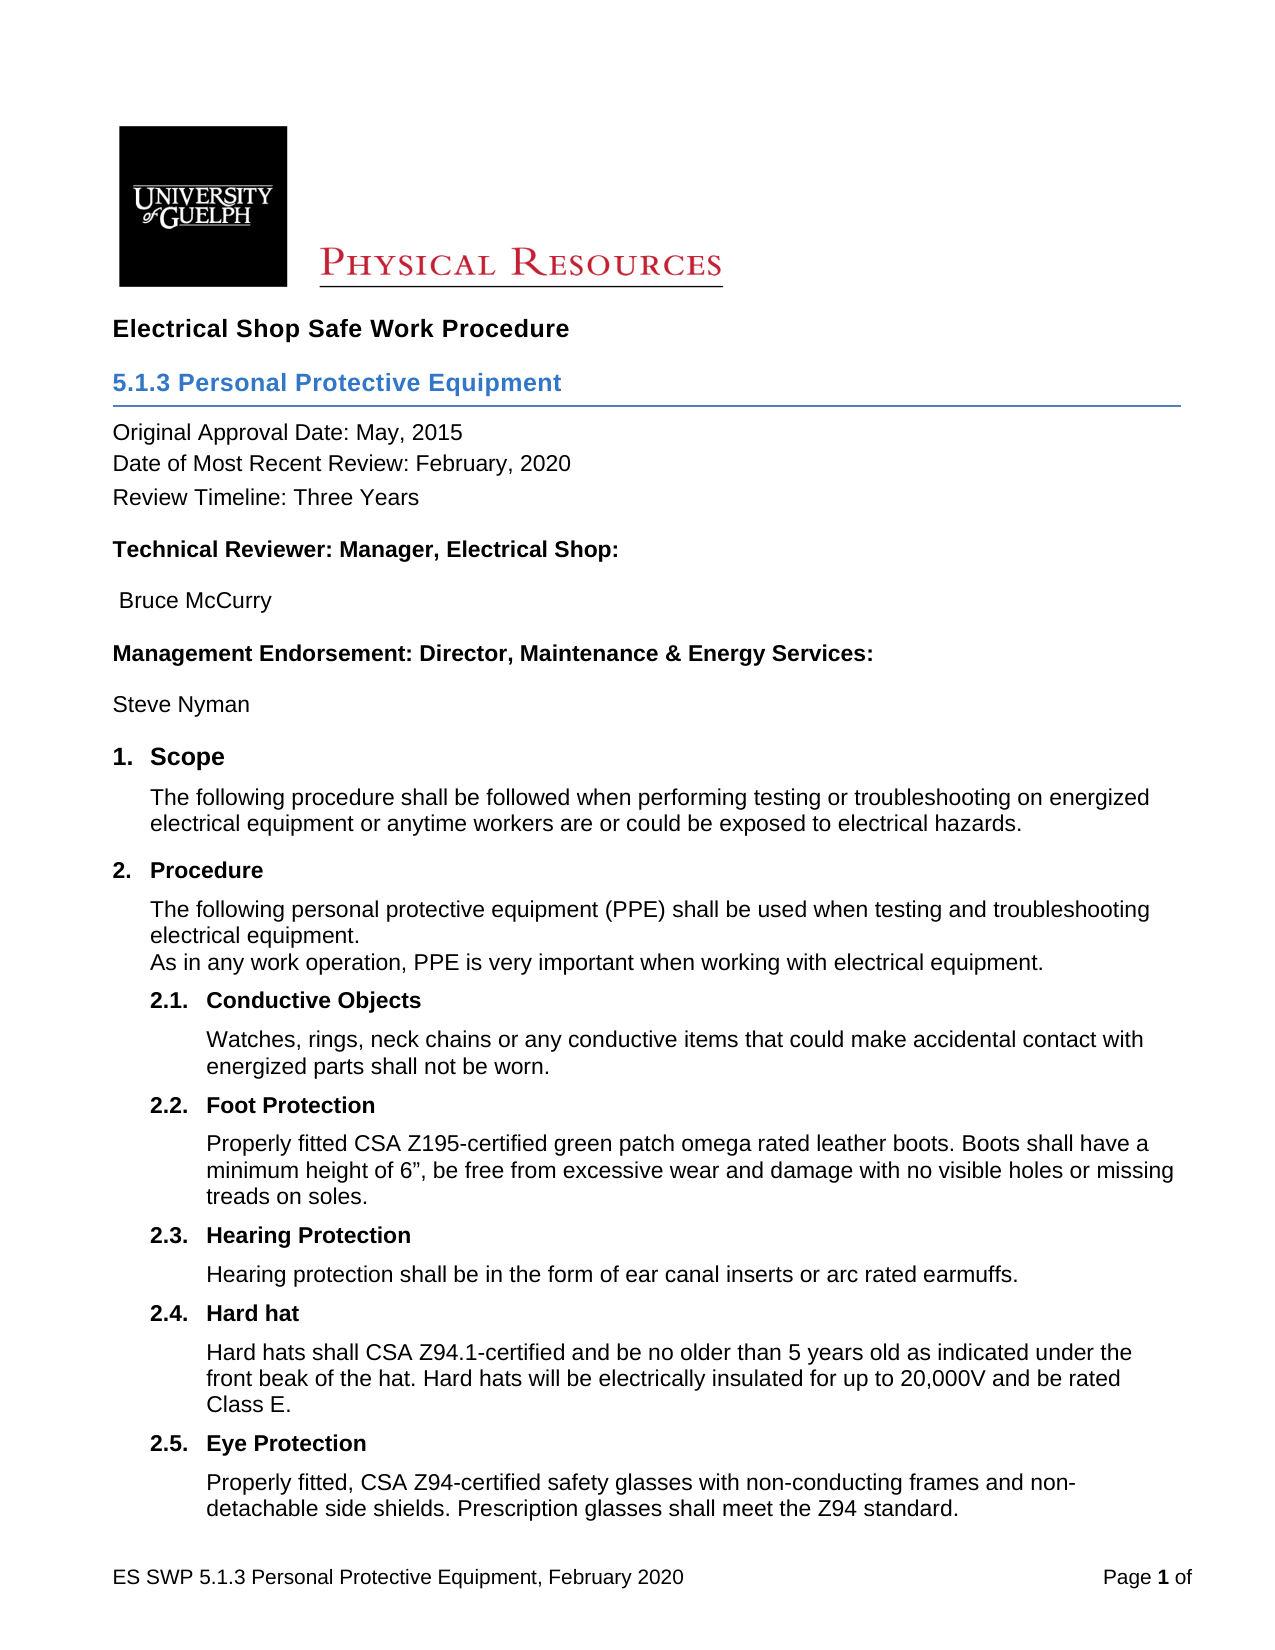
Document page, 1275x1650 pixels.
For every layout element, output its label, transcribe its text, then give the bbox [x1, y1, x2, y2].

list Hearing protection shall be in the form of ear canal inserts or arc rated earmuffs. [206, 1261, 1181, 1287]
text As in any work operation, PPE is very important when working with electrical equipment. [150, 949, 1181, 975]
text Date of Most Recent Review: February, 2020 [112, 449, 1181, 476]
text Steve Nyman [112, 691, 1181, 717]
subtitle Electrical Shop Safe Work Procedure [112, 314, 1181, 343]
text Review Timeline: Three Years [112, 484, 1181, 511]
list Procedure [112, 857, 1181, 883]
list Eye Protection [150, 1430, 1181, 1456]
list Hard hat [150, 1300, 1181, 1326]
list Properly fitted CSA Z195-certified green patch omega rated leather boots. Boots shall have a minimum height of 6”, be free from excessive wear and damage with no visible holes or missing treads on soles. [206, 1130, 1181, 1209]
list Properly fitted, CSA Z94-certified safety glasses with non-conducting frames and non-detachable side shields. Prescription glasses shall meet the Z94 standard. [206, 1469, 1181, 1522]
text Original Approval Date: May, 2015 [112, 419, 1181, 446]
list The following personal protective equipment (PPE) shall be used when testing and troubleshooting electrical equipment. [150, 896, 1181, 949]
list The following procedure shall be followed when performing testing or troubleshooting on energized electrical equipment or anytime workers are or could be exposed to electrical hazards. [150, 783, 1181, 836]
subtitle 5.1.3 Personal Protective Equipment [112, 368, 1181, 407]
list Watches, rings, neck chains or any conductive items that could make accidental contact with energized parts shall not be worn. [206, 1026, 1181, 1079]
text Technical Reviewer: Manager, Electrical Shop: [112, 536, 1181, 562]
text Management Endorsement: Director, Maintenance & Energy Services: [112, 639, 1181, 666]
list Conductive Objects [150, 987, 1181, 1014]
list Hard hats shall CSA Z94.1-certified and be no older than 5 years old as indicated under the front beak of the hat. Hard hats will be electrically insulated for up to 20,000V and be rated Class E. [206, 1338, 1181, 1418]
list Foot Protection [150, 1092, 1181, 1118]
text Bruce McCurry [112, 587, 1181, 639]
list Hearing Protection [150, 1222, 1181, 1248]
subtitle Scope [112, 742, 1181, 771]
